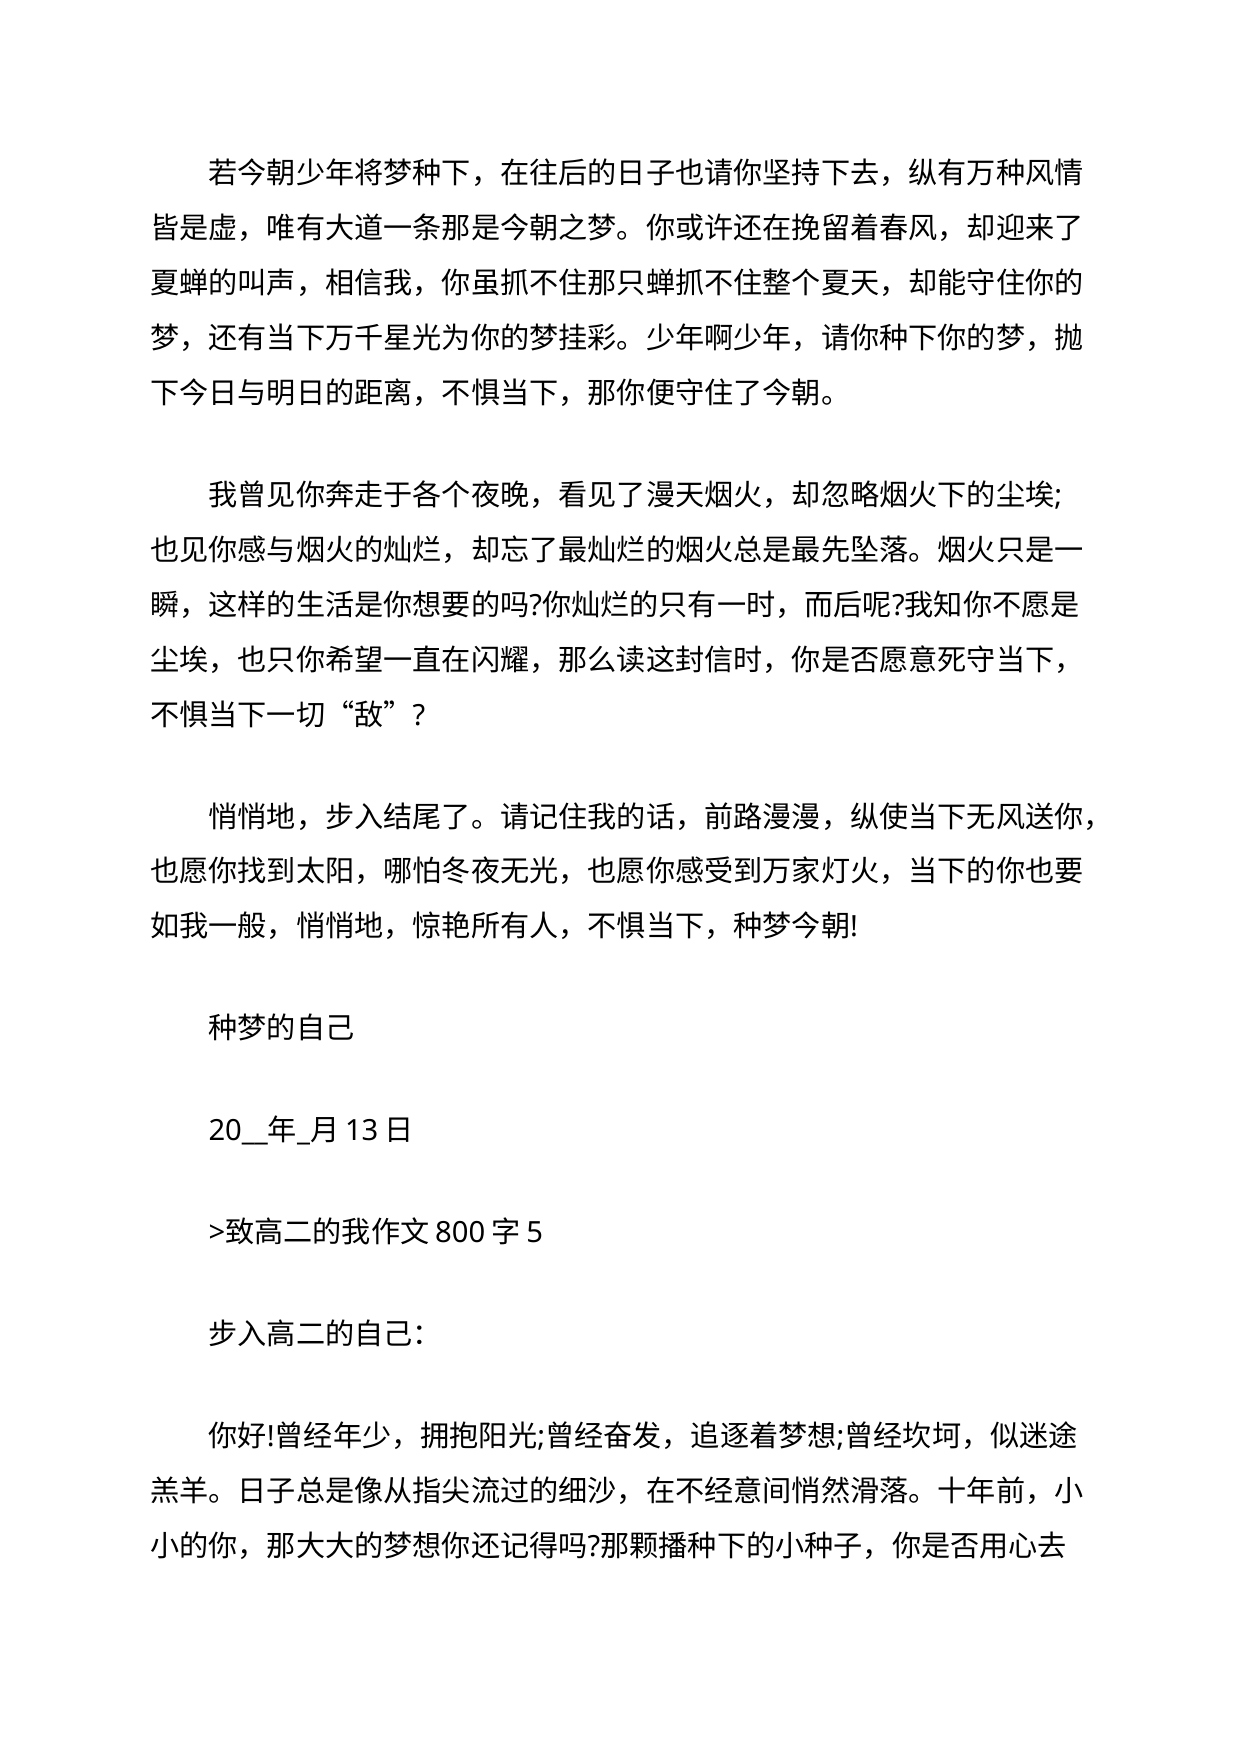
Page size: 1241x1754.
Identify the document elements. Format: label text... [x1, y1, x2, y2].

text 步入高二的自己： [150, 1311, 1090, 1353]
text 若今朝少年将梦种下，在往后的日子也请你坚持下去，纵有万种风情皆是虚，唯有大道一条那是今朝之梦。你或许还在挽留着春风，却迎来了夏蝉的叫声，相信我，你虽抓不住那只蝉抓不住整个夏天，却能守住你的梦，还有当下万千星光为你的梦挂彩。少年啊少年，请你种下你的梦，抛下今日与明日的距离，不惧当下，那你便守住了今朝。 [150, 150, 1090, 412]
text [150, 1412, 1090, 1565]
text 种梦的自己 [150, 1005, 1090, 1047]
text 悄悄地，步入结尾了。请记住我的话，前路漫漫，纵使当下无风送你，也愿你找到太阳，哪怕冬夜无光，也愿你感受到万家灯火，当下的你也要如我一般，悄悄地，惊艳所有人，不惧当下，种梦今朝! [150, 793, 1090, 945]
text >致高二的我作文800字5 [150, 1209, 1090, 1251]
text 我曾见你奔走于各个夜晚，看见了漫天烟火，却忽略烟火下的尘埃;也见你感与烟火的灿烂，却忘了最灿烂的烟火总是最先坠落。烟火只是一瞬，这样的生活是你想要的吗?你灿烂的只有一时，而后呢?我知你不愿是尘埃，也只你希望一直在闪耀，那么读这封信时，你是否愿意死守当下，不惧当下一切“敌”? [150, 471, 1090, 733]
text 20__年_月13日 [150, 1107, 1090, 1149]
